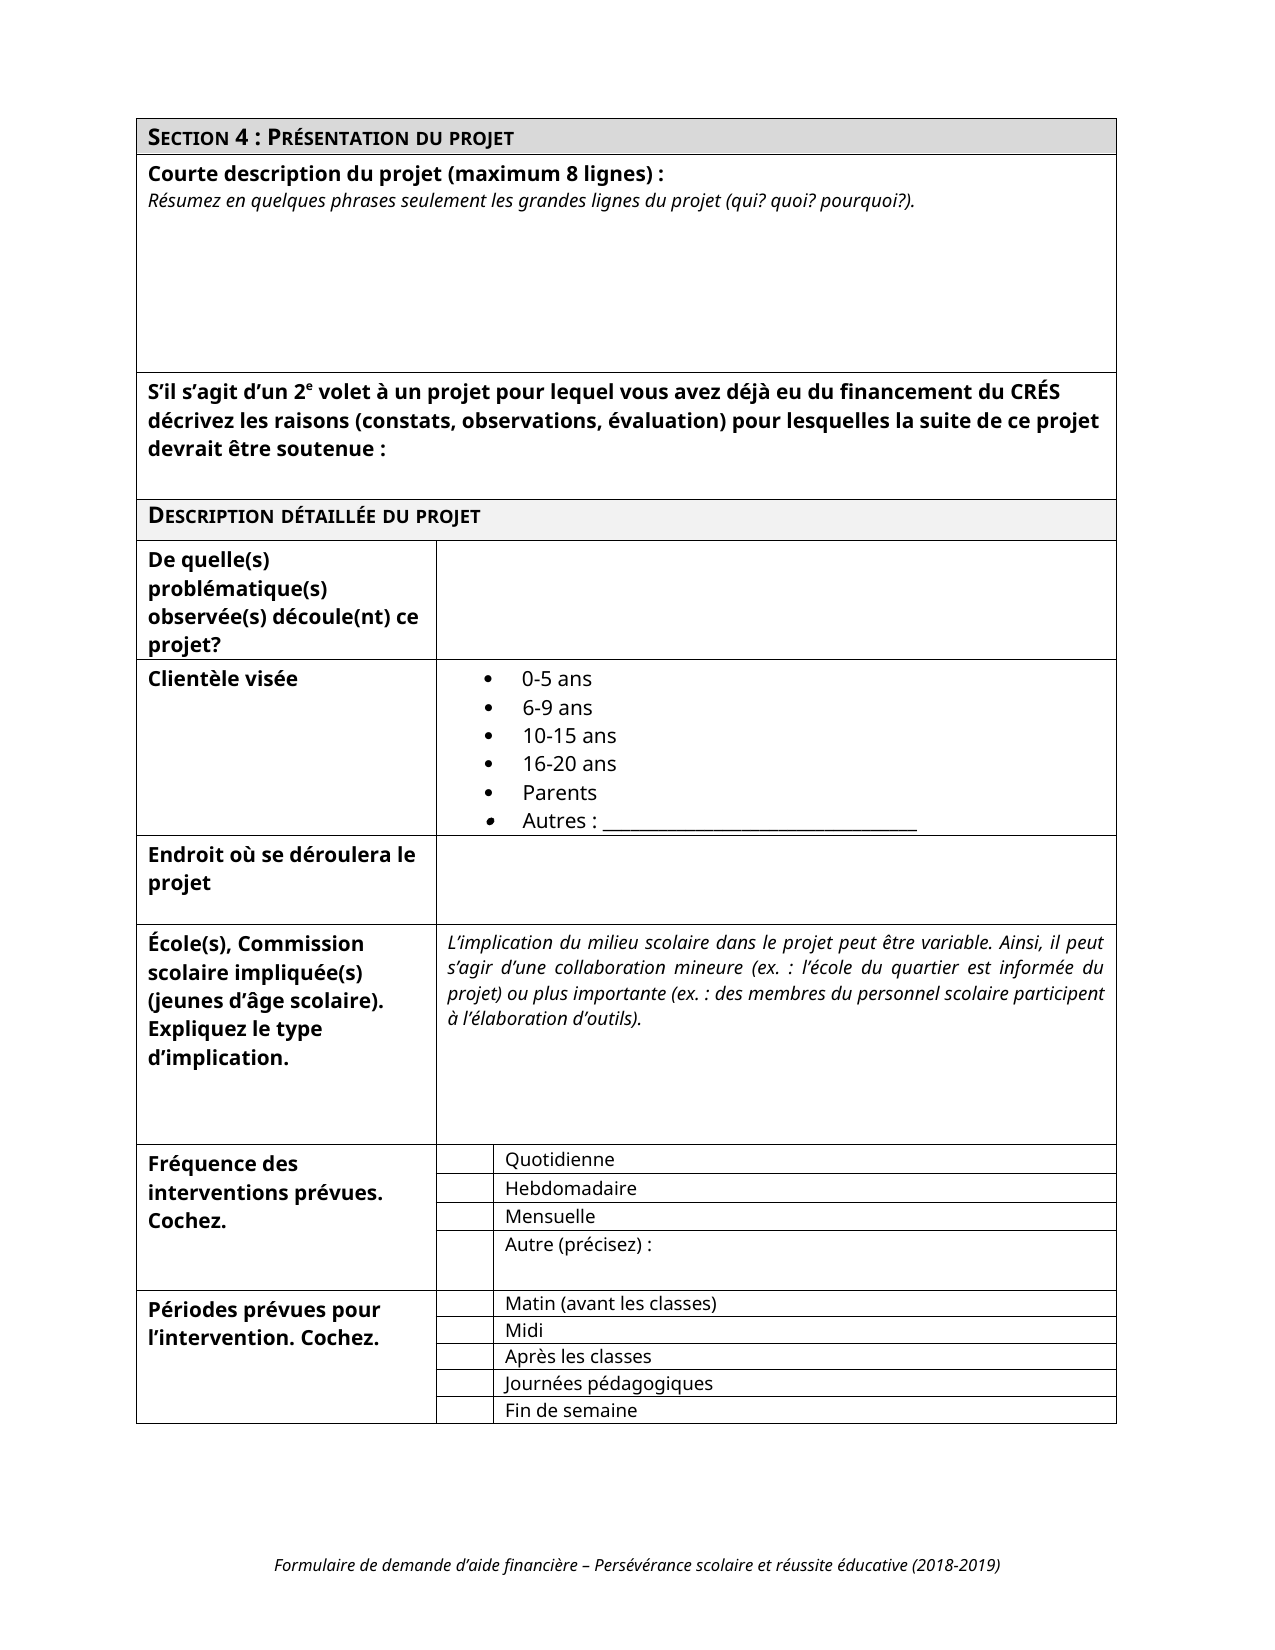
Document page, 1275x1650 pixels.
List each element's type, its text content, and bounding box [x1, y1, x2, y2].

table_cell Autre (précisez) : [494, 1231, 1116, 1290]
table_cell Midi [494, 1317, 1116, 1343]
table_header Section 4 : Présentation du projet [137, 119, 1116, 153]
table_cell Quotidienne [494, 1145, 1116, 1173]
table_cell Journées pédagogiques [494, 1370, 1116, 1396]
table_cell Hebdomadaire [494, 1174, 1116, 1202]
table_cell [437, 1145, 493, 1173]
table_cell S’il s’agit d’un 2e volet à un projet pour lequel vous avez déjà eu du financement du CRÉS décrivez les raisons (constats, observations, évaluation) pour lesquelles la suite de ce projet devrait être soutenue : [137, 373, 1116, 498]
table_cell De quelle(s) problématique(s) observée(s) découle(nt) ce projet? [137, 541, 436, 659]
table_cell Fréquence des interventions prévues. Cochez. [137, 1145, 436, 1290]
table_cell [437, 1317, 493, 1343]
table_cell École(s), Commission scolaire impliquée(s) (jeunes d’âge scolaire). Expliquez le type d’implication. [137, 925, 436, 1144]
table_cell [437, 1174, 493, 1202]
table_cell Description détaillée du projet [137, 500, 1116, 540]
table_cell Clientèle visée [137, 660, 436, 835]
table_cell Mensuelle [494, 1203, 1116, 1230]
table_cell [437, 1344, 493, 1369]
table_cell Courte description du projet (maximum 8 lignes) : Résumez en quelques phrases seulement les grandes lignes du projet (qui? quoi? pourquoi?). [137, 155, 1116, 372]
table_cell [437, 1370, 493, 1396]
table_cell Fin de semaine [494, 1397, 1116, 1422]
table_cell 0-5 ans 6-9 ans 10-15 ans 16-20 ans Parents Autres : __________________________________ [437, 660, 1116, 835]
table_cell [437, 1203, 493, 1230]
table_cell [437, 541, 1116, 659]
table_cell Périodes prévues pour l’intervention. Cochez. [137, 1291, 436, 1422]
table_cell [437, 1231, 493, 1290]
table_cell [437, 1291, 493, 1316]
table_cell [437, 1397, 493, 1422]
table_cell [437, 836, 1116, 924]
table_cell Matin (avant les classes) [494, 1291, 1116, 1316]
table_cell Après les classes [494, 1344, 1116, 1369]
table_cell L’implication du milieu scolaire dans le projet peut être variable. Ainsi, il peut s’agir d’une collaboration mineure (ex. : l’école du quartier est informée du projet) ou plus importante (ex. : des membres du personnel scolaire participent à l’élaboration d’outils). [437, 925, 1116, 1144]
table_cell Endroit où se déroulera le projet [137, 836, 436, 924]
